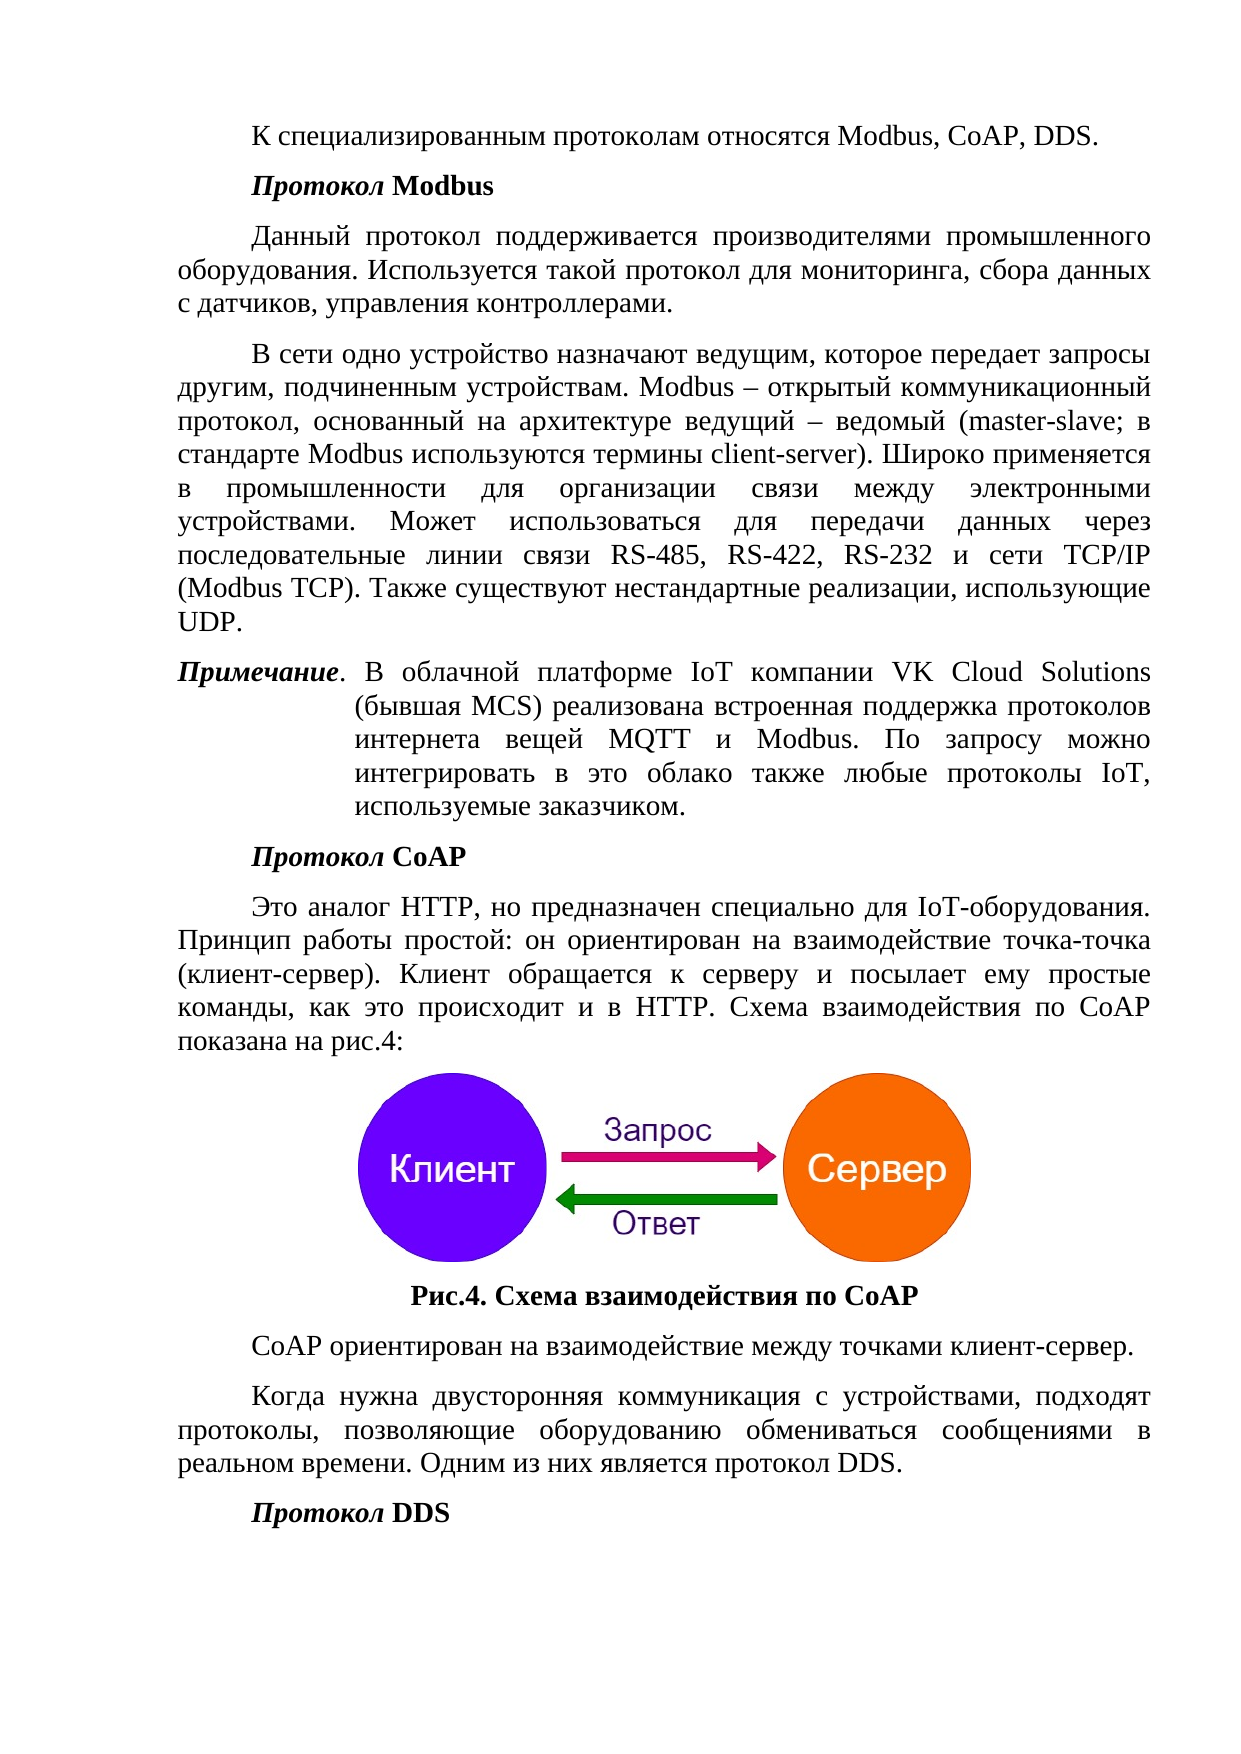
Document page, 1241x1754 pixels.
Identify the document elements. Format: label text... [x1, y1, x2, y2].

text Примечание. В облачной платформе IoT компании VK Cloud Solutions (бывшая MCS) реализована встроенная поддержка протоколов интернета вещей MQTT и Modbus. По запросу можно интегрировать в это облако также любые протоколы IoT, используемые заказчиком. [177, 654, 1152, 822]
text Данный протокол поддерживается производителями промышленного оборудования. Используется такой протокол для мониторинга, сбора данных с датчиков, управления контроллерами. [177, 218, 1152, 319]
text Когда нужна двусторонняя коммуникация с устройствами, подходят протоколы, позволяющие оборудованию обмениваться сообщениями в реальном времени. Одним из них является протокол DDS. [177, 1378, 1152, 1479]
text CoAP ориентирован на взаимодействие между точками клиент-сервер. [177, 1328, 1152, 1362]
text Рис.4. Схема взаимодействия по CoAP [177, 1278, 1152, 1311]
text Это аналог HTTP, но предназначен специально для IoT-оборудования. Принцип работы простой: он ориентирован на взаимодействие точка-точка (клиент-сервер). Клиент обращается к серверу и посылает ему простые команды, как это происходит и в HTTP. Схема взаимодействия по CoAP показана на рис.4: [177, 889, 1152, 1057]
picture [358, 1073, 971, 1262]
text Протокол CoAP [177, 839, 1152, 872]
text Протокол DDS [177, 1496, 1152, 1529]
text К специализированным протоколам относятся Modbus, CoAP, DDS. [177, 118, 1152, 152]
text Протокол Modbus [177, 168, 1152, 202]
text В сети одно устройство назначают ведущим, которое передает запросы другим, подчиненным устройствам. Modbus – открытый коммуникационный протокол, основанный на архитектуре ведущий – ведомый (master-slave; в стандарте Modbus используются термины client-server). Широко применяется в промышленности для организации связи между электронными устройствами. Может использоваться для передачи данных через последовательные линии связи RS-485, RS-422, RS-232 и сети TCP/IP (Modbus TCP). Также существуют нестандартные реализации, использующие UDP. [177, 336, 1152, 638]
